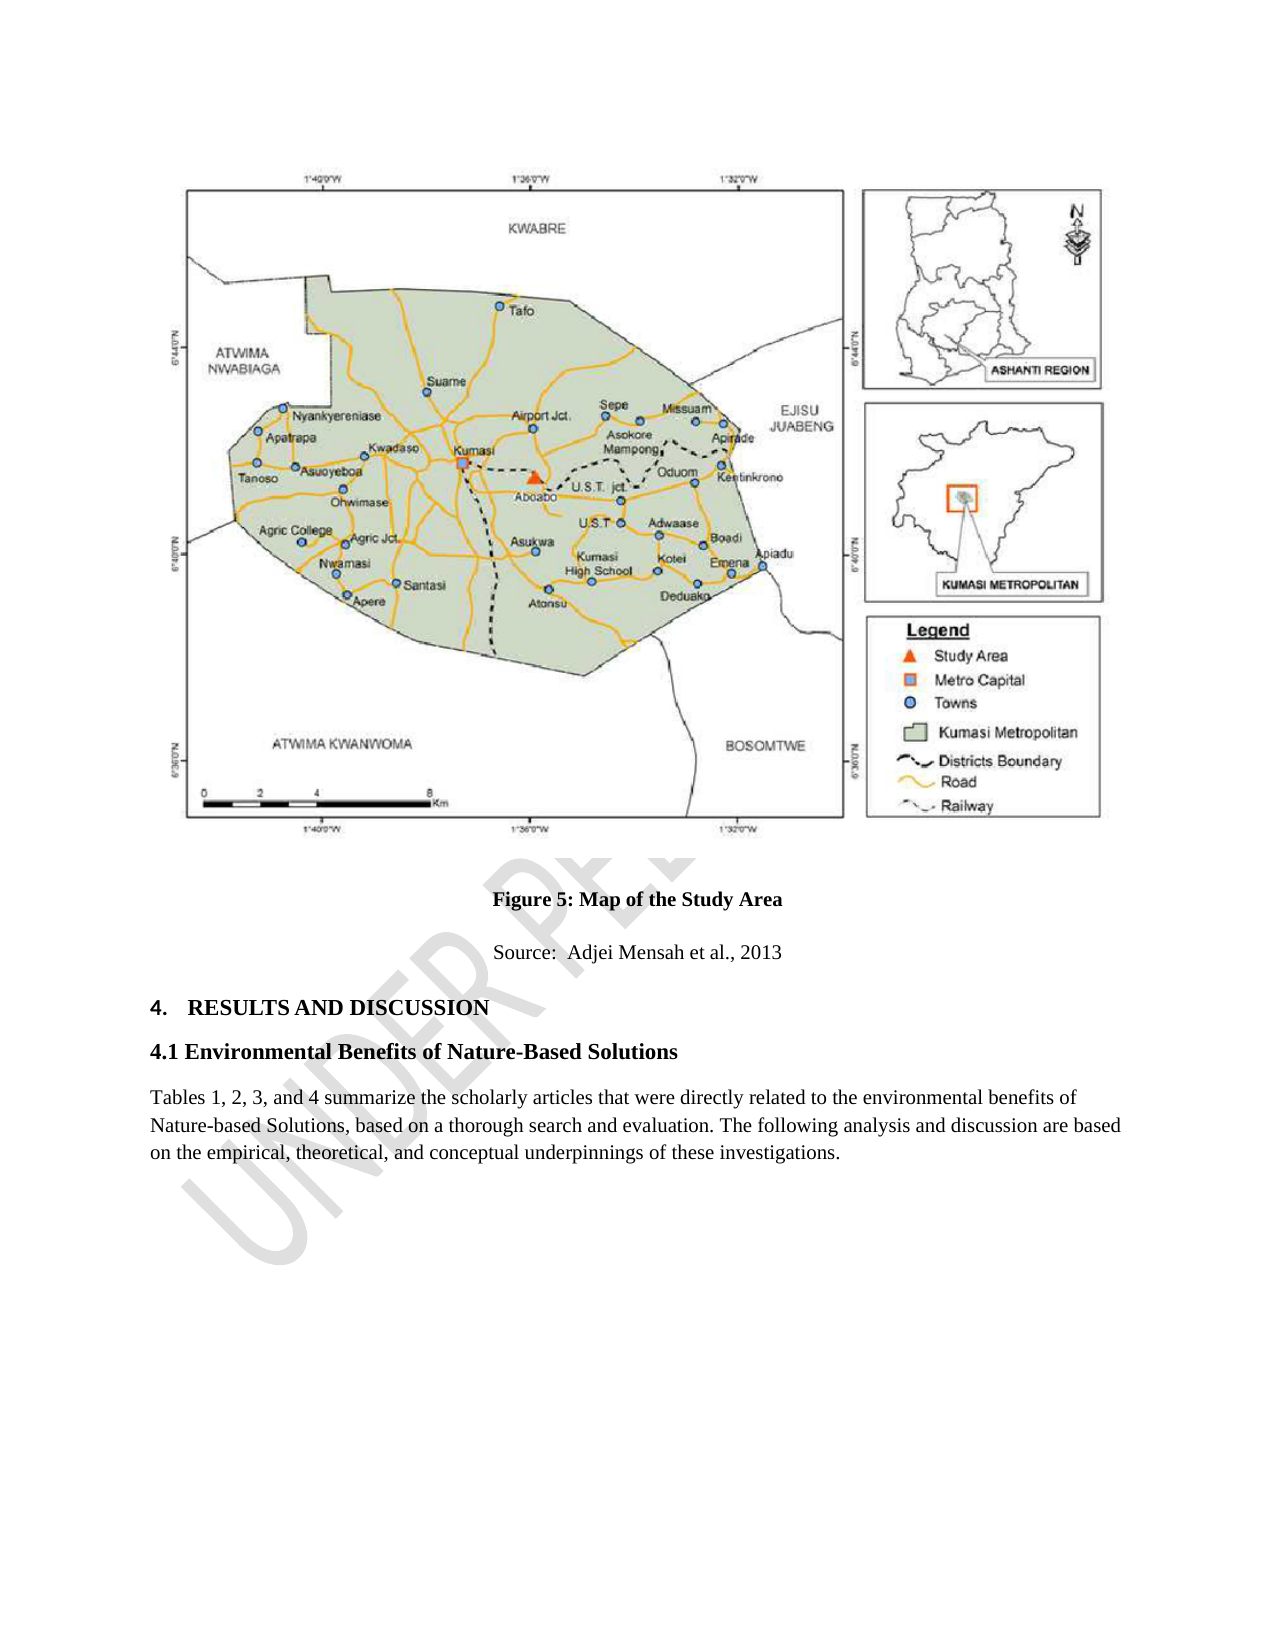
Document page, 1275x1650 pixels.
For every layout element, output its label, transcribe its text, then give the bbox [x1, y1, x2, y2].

text Tables 1, 2, 3, and 4 summarize the scholarly articles that were directly related to the environmental benefits of Nature-based Solutions, based on a thorough search and evaluation. The following analysis and discussion are based on the empirical, theoretical, and conceptual underpinnings of these investigations. [150, 1085, 1125, 1164]
text 4.1 Environmental Benefits of Nature-Based Solutions [150, 1038, 1125, 1064]
text Figure 5: Map of the Study Area [150, 887, 1125, 911]
list RESULTS AND DISCUSSION [150, 993, 1125, 1021]
picture [150, 150, 1125, 858]
text Source: Adjei Mensah et al., 2013 [150, 940, 1125, 964]
